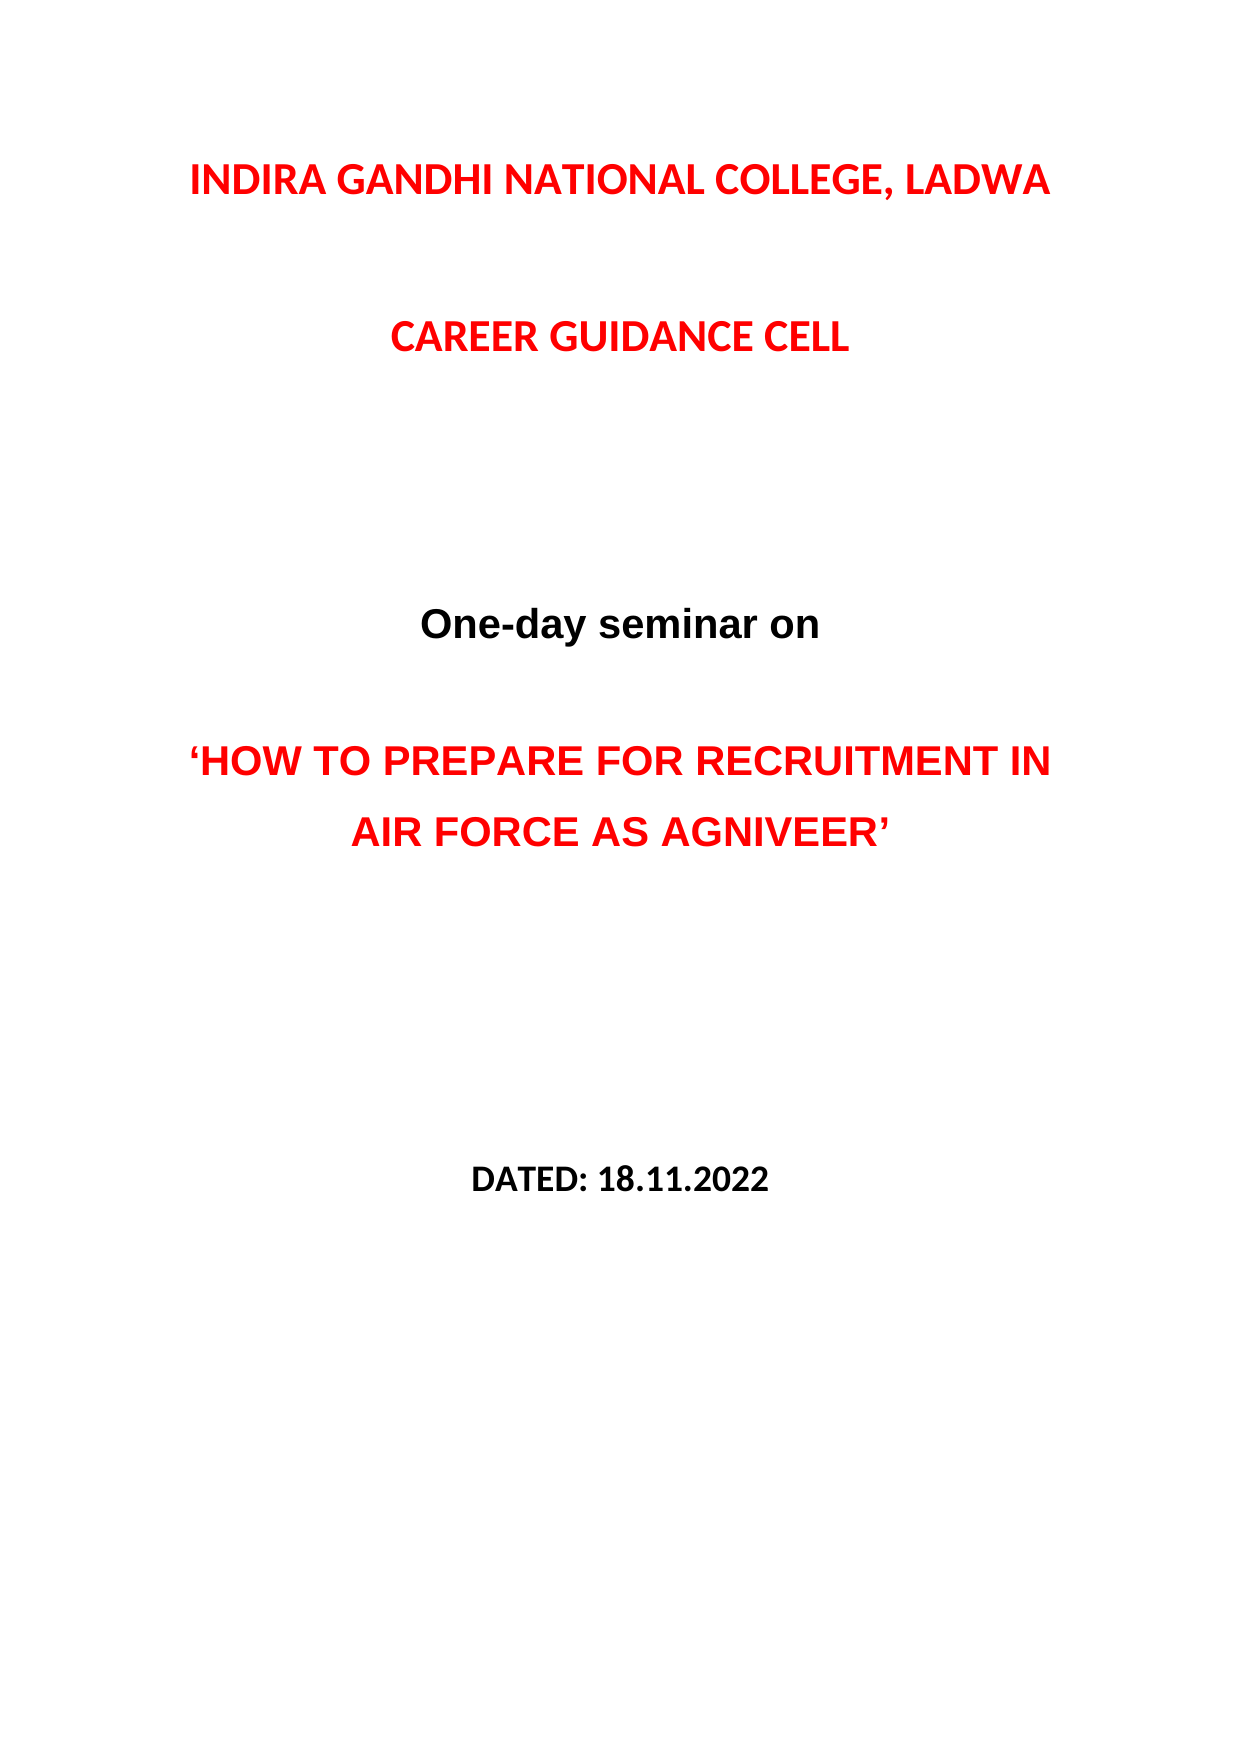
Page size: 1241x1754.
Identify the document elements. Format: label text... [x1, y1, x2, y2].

text INDIRA GANDHI NATIONAL COLLEGE, LADWA [150, 150, 1090, 206]
text One-day seminar on [150, 599, 1090, 647]
text DATED: 18.11.2022 [150, 1154, 1090, 1200]
text ‘HOW TO PREPARE FOR RECRUITMENT IN AIR FORCE AS AGNIVEER’ [150, 736, 1090, 856]
text CAREER GUIDANCE CELL [150, 306, 1090, 362]
